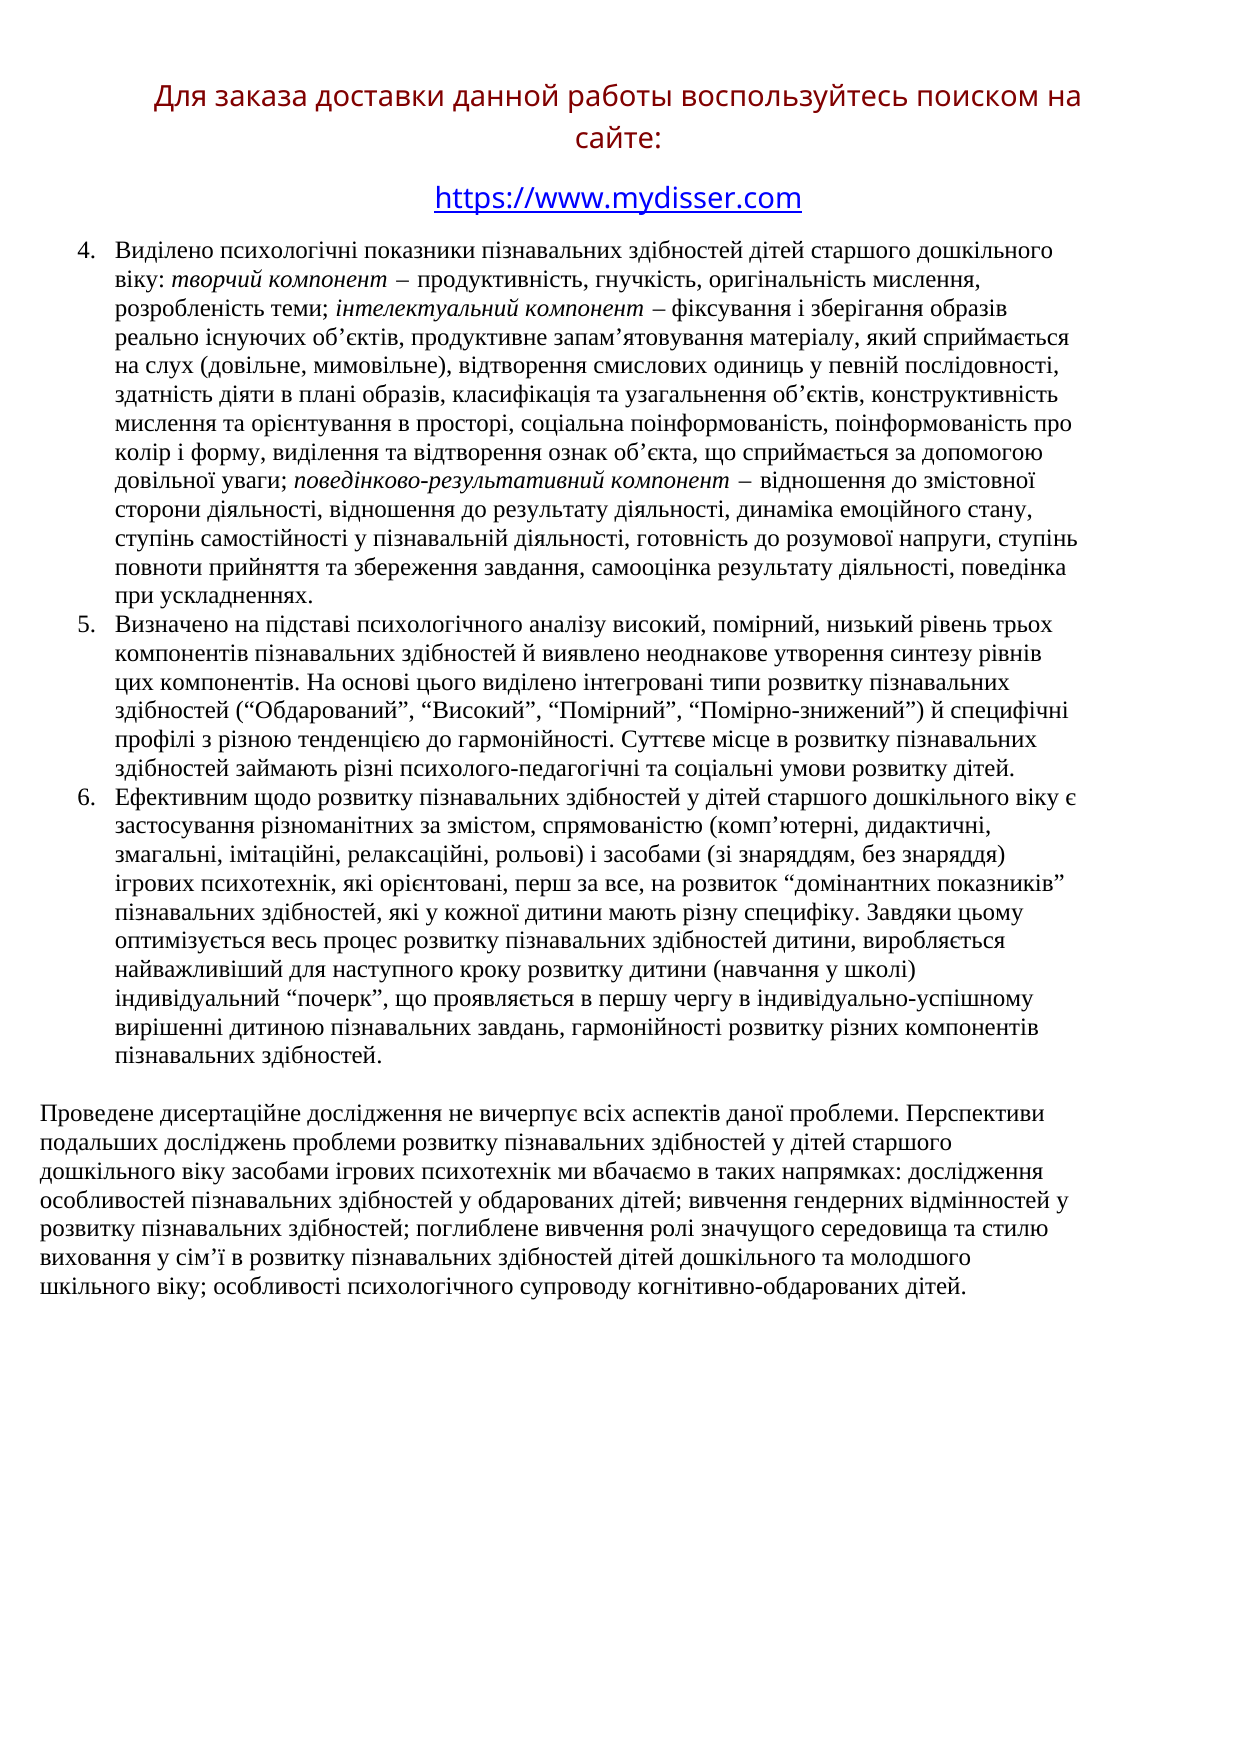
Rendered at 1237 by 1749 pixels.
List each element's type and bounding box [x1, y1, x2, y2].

table_cell [40, 236, 1086, 1300]
